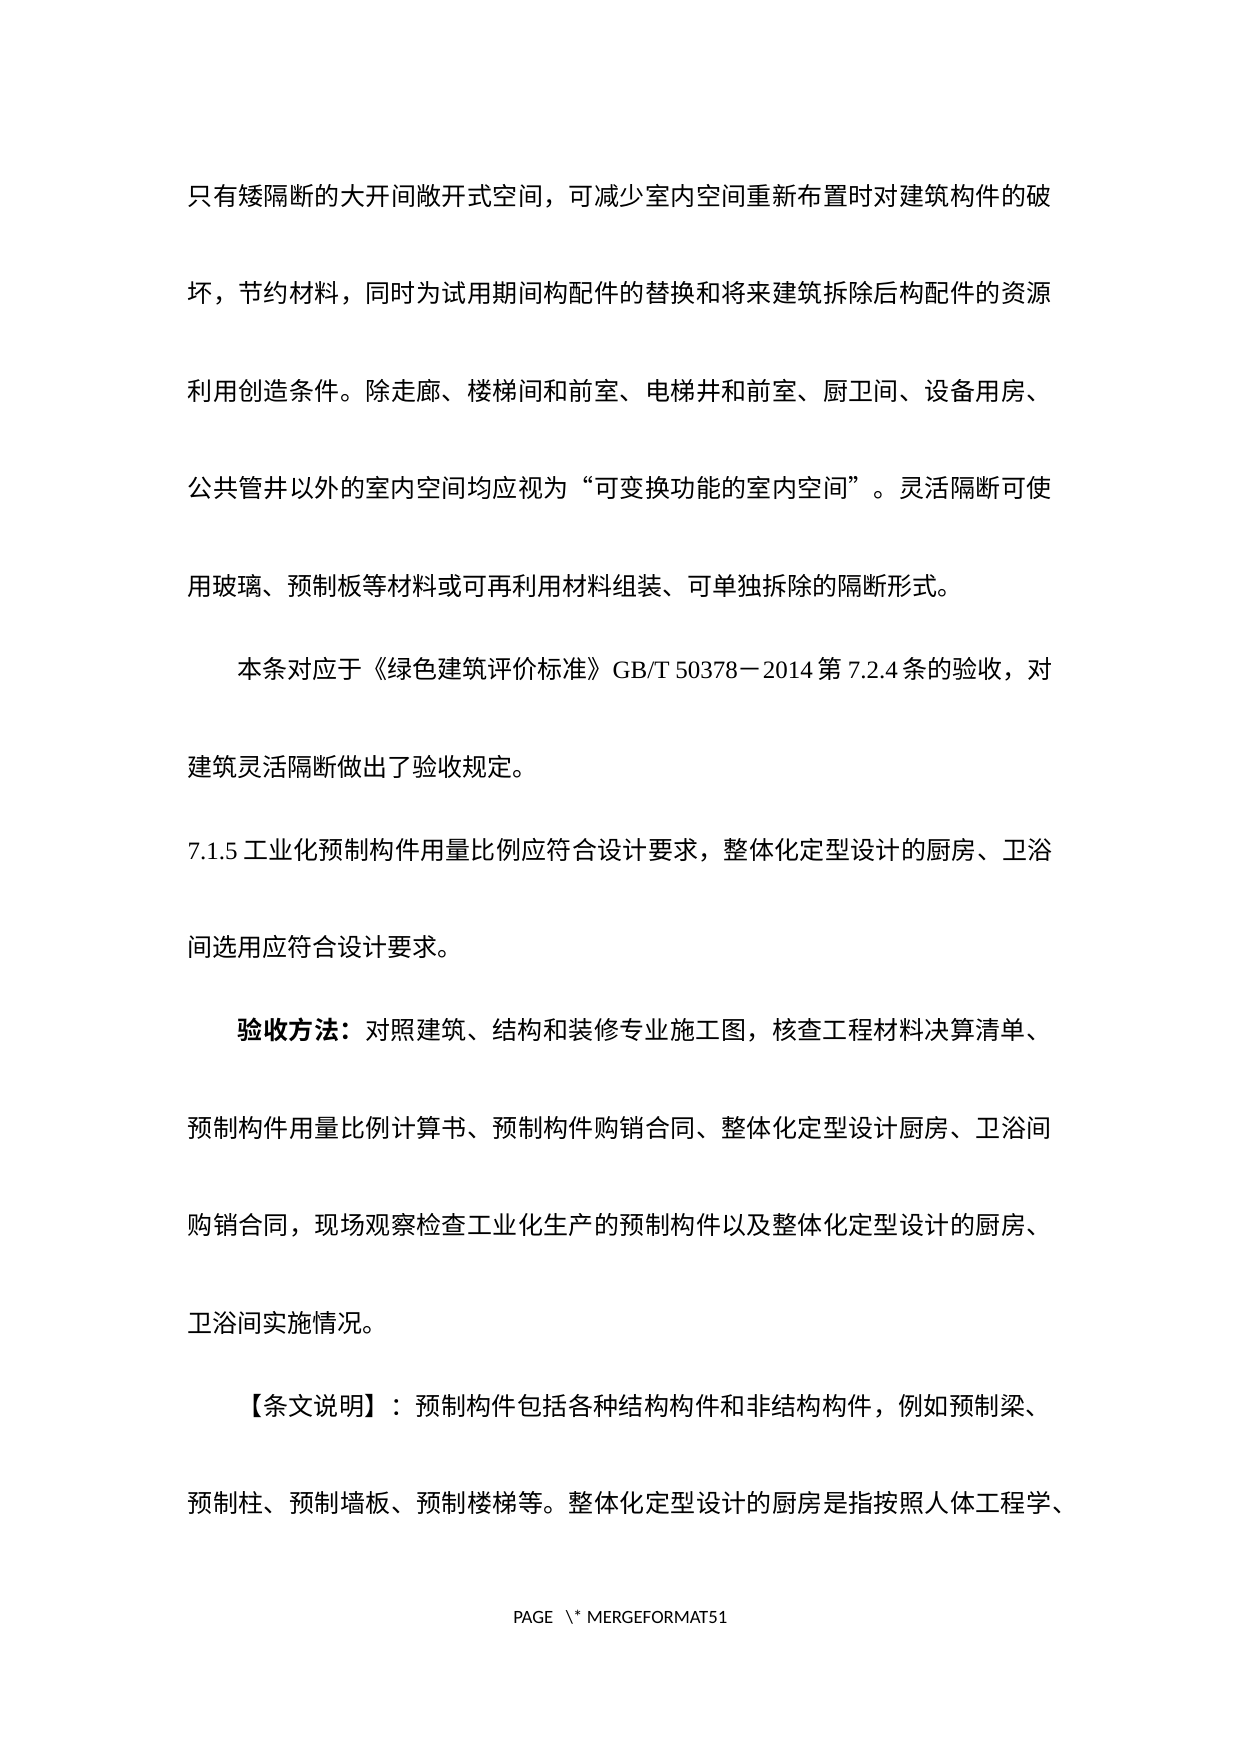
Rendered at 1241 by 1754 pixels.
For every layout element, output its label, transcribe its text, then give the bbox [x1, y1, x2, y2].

text 本条对应于《绿色建筑评价标准》GB/T 50378－2014第7.2.4条的验收，对建筑灵活隔断做出了验收规定。 [187, 635, 1053, 798]
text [187, 162, 1053, 617]
text 验收方法：对照建筑、结构和装修专业施工图，核查工程材料决算清单、预制构件用量比例计算书、预制构件购销合同、整体化定型设计厨房、卫浴间购销合同，现场观察检查工业化生产的预制构件以及整体化定型设计的厨房、卫浴间实施情况。 [187, 996, 1053, 1354]
text 7.1.5工业化预制构件用量比例应符合设计要求，整体化定型设计的厨房、卫浴间选用应符合设计要求。 [187, 816, 1053, 978]
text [187, 1372, 1053, 1534]
